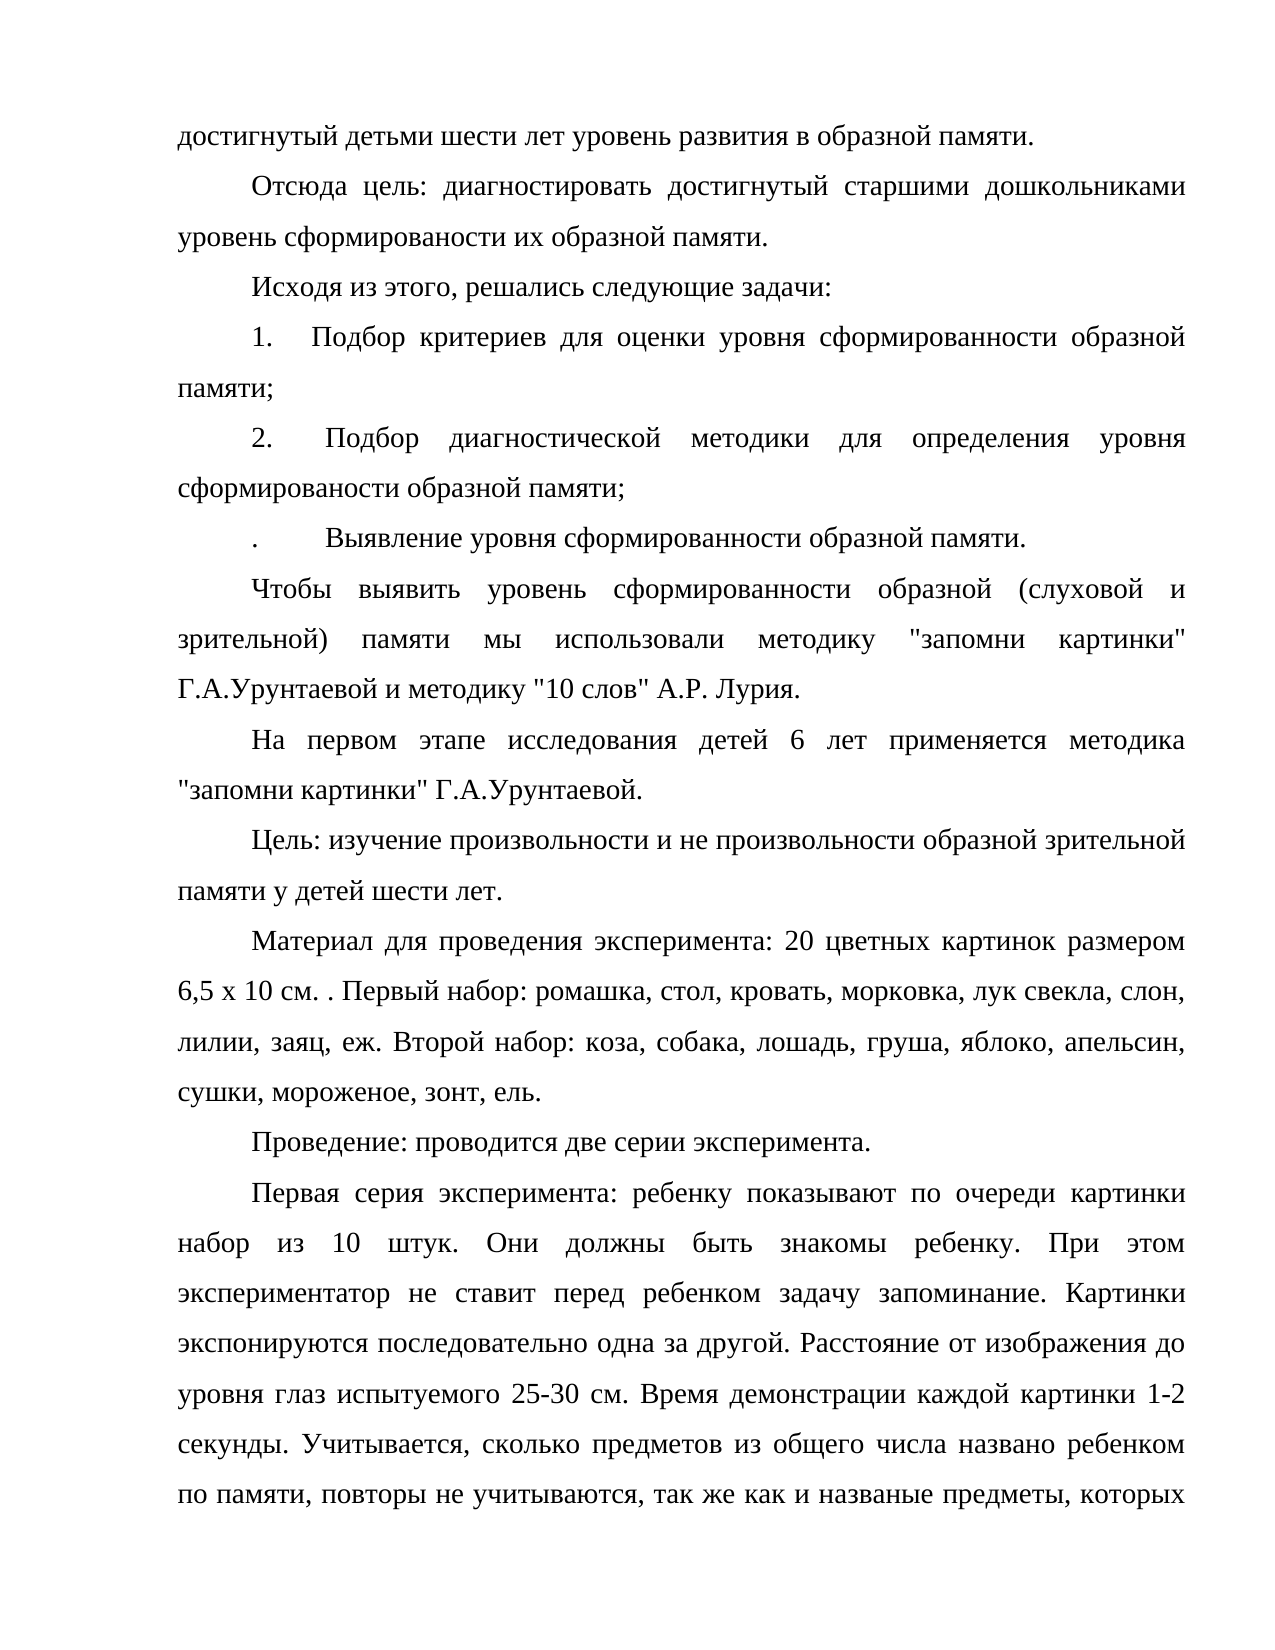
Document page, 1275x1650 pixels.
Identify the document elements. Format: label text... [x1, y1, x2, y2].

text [177, 1175, 1186, 1510]
text 2. Подбор диагностической методики для определения уровня сформированости образной памяти; [177, 420, 1186, 504]
text Исходя из этого, решались следующие задачи: [177, 269, 1186, 303]
text 1. Подбор критериев для оценки уровня сформированности образной памяти; [177, 319, 1186, 403]
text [177, 118, 1186, 152]
text Отсюда цель: диагностировать достигнутый старшими дошкольниками уровень сформированости их образной памяти. [177, 168, 1186, 252]
text Чтобы выявить уровень сформированности образной (слуховой и зрительной) памяти мы использовали методику "запомни картинки" Г.А.Урунтаевой и методику "10 слов" А.Р. Лурия. [177, 571, 1186, 705]
text . Выявление уровня сформированности образной памяти. [177, 521, 1186, 554]
text Проведение: проводится две серии эксперимента. [177, 1124, 1186, 1158]
text Цель: изучение произвольности и не произвольности образной зрительной памяти у детей шести лет. [177, 822, 1186, 906]
text На первом этапе исследования детей 6 лет применяется методика "запомни картинки" Г.А.Урунтаевой. [177, 722, 1186, 806]
text Материал для проведения эксперимента: 20 цветных картинок размером 6,5 х 10 см. . Первый набор: ромашка, стол, кровать, морковка, лук свекла, слон, лилии, заяц, еж. Второй набор: коза, собака, лошадь, груша, яблоко, апельсин, сушки, мороженое, зонт, ель. [177, 923, 1186, 1108]
